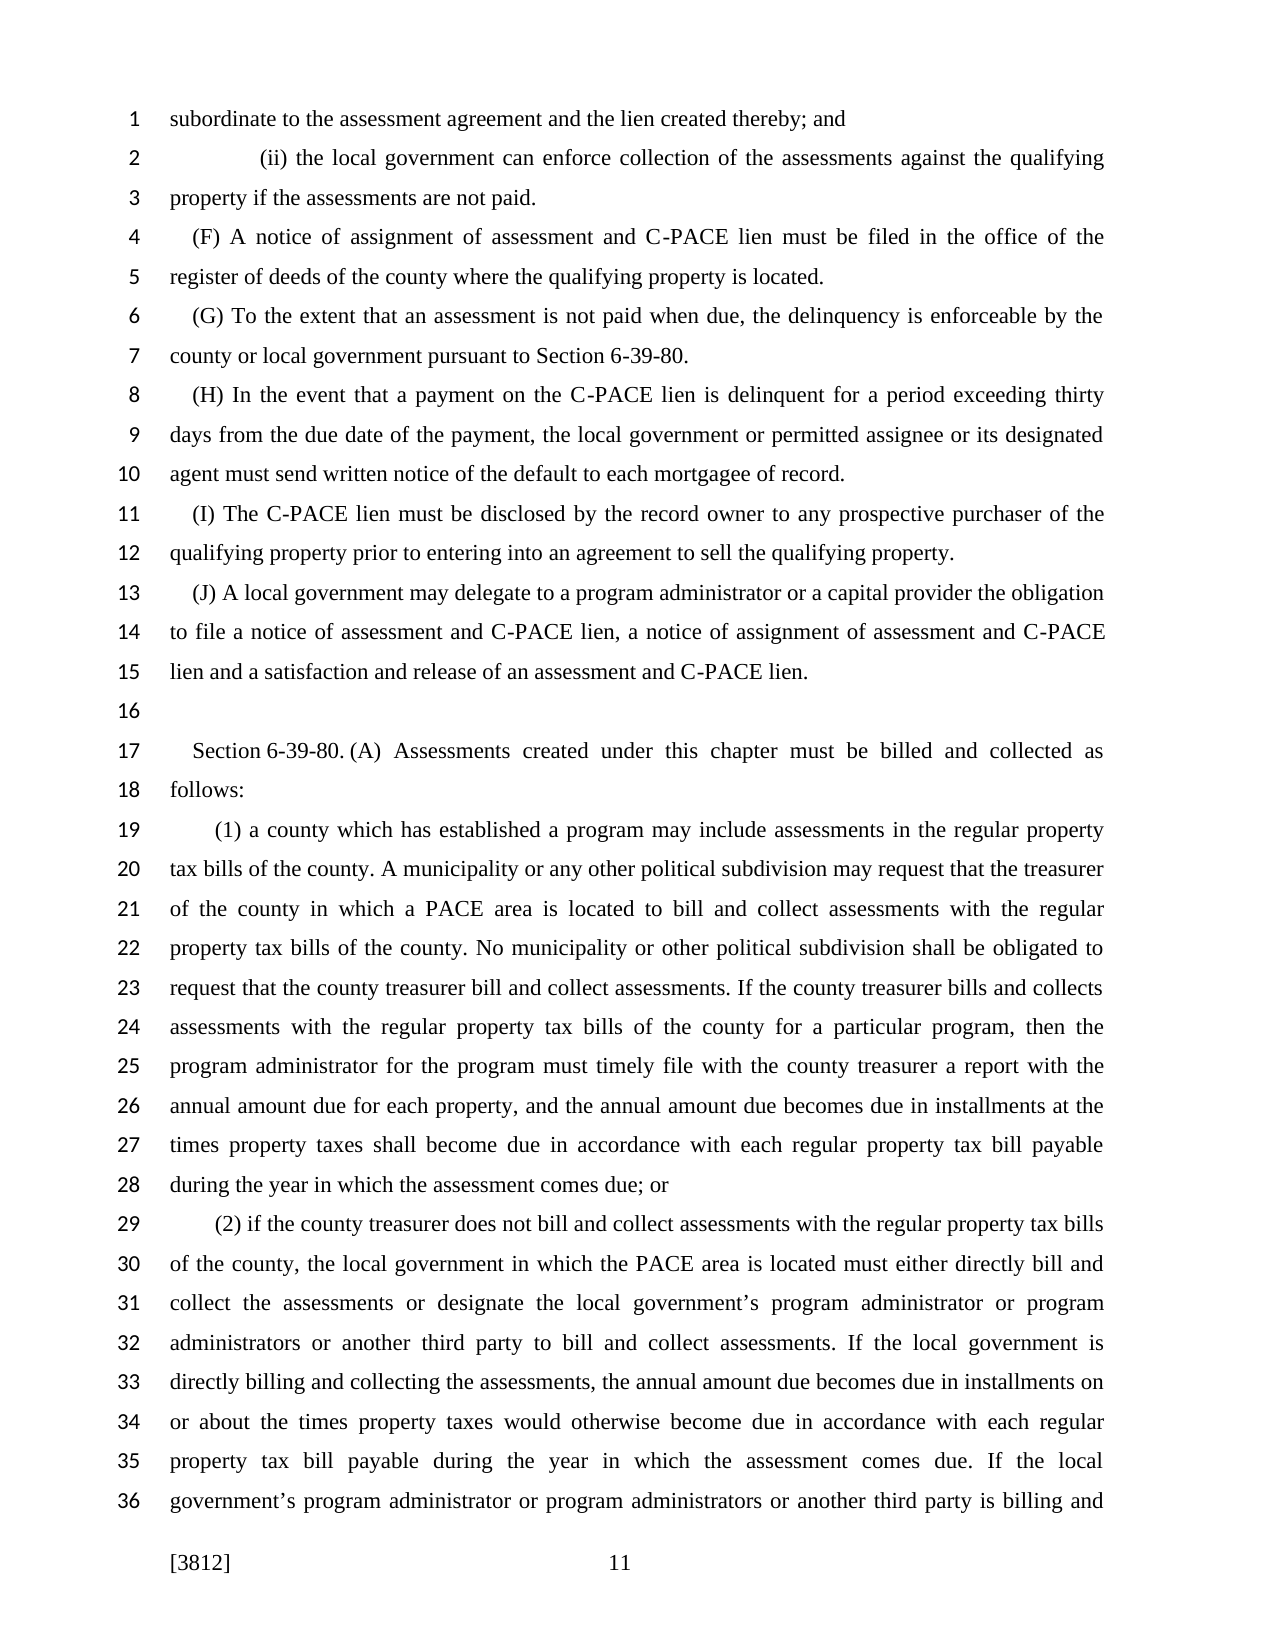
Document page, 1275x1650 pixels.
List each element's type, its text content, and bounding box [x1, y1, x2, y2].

text (I) The C‑PACE lien must be disclosed by the record owner to any prospective purchaser of the qualifying property prior to entering into an agreement to sell the qualifying property. [169, 500, 1106, 566]
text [169, 1210, 1106, 1513]
text (H) In the event that a payment on the C‑PACE lien is delinquent for a period exceeding thirty days from the due date of the payment, the local government or permitted assignee or its designated agent must send written notice of the default to each mortgagee of record. [169, 381, 1106, 487]
text (F) A notice of assignment of assessment and C‑PACE lien must be filed in the office of the register of deeds of the county where the qualifying property is located. [169, 223, 1106, 289]
text (J) A local government may delegate to a program administrator or a capital provider the obligation to file a notice of assessment and C‑PACE lien, a notice of assignment of assessment and C‑PACE lien and a satisfaction and release of an assessment and C‑PACE lien. [169, 579, 1106, 684]
text Section 6‑39‑80. (A) Assessments created under this chapter must be billed and collected as follows: [169, 737, 1106, 802]
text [169, 105, 1106, 131]
text (G) To the extent that an assessment is not paid when due, the delinquency is enforceable by the county or local government pursuant to Section 6‑39‑80. [169, 302, 1106, 368]
text (1) a county which has established a program may include assessments in the regular property tax bills of the county. A municipality or any other political subdivision may request that the treasurer of the county in which a PACE area is located to bill and collect assessments with the regular property tax bills of the county. No municipality or other political subdivision shall be obligated to request that the county treasurer bill and collect assessments. If the county treasurer bills and collects assessments with the regular property tax bills of the county for a particular program, then the program administrator for the program must timely file with the county treasurer a report with the annual amount due for each property, and the annual amount due becomes due in installments at the times property taxes shall become due in accordance with each regular property tax bill payable during the year in which the assessment comes due; or [169, 816, 1106, 1197]
text (ii) the local government can enforce collection of the assessments against the qualifying property if the assessments are not paid. [169, 144, 1106, 210]
